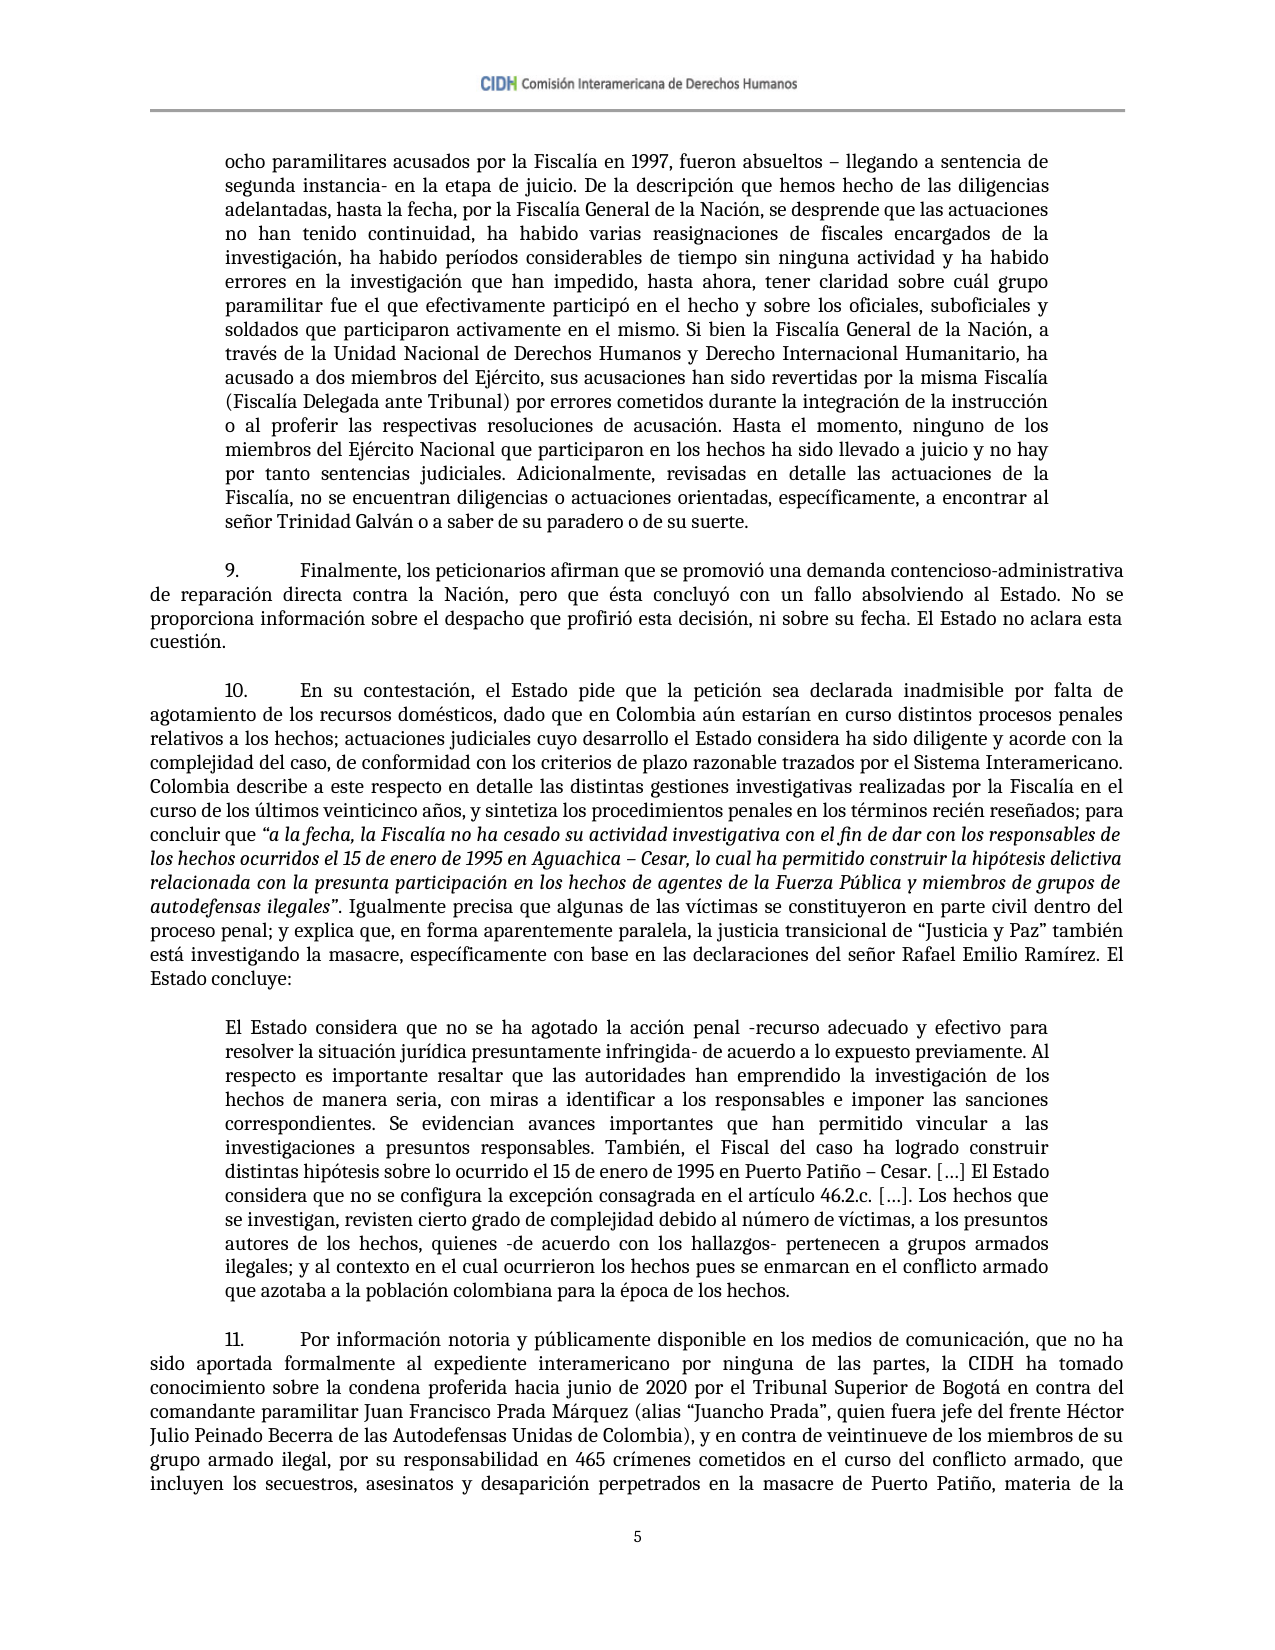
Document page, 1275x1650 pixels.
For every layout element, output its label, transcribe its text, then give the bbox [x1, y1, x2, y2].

picture [475, 75, 800, 93]
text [150, 1328, 1125, 1496]
text 9. Finalmente, los peticionarios afirman que se promovió una demanda contencioso-administrativa de reparación directa contra la Nación, pero que ésta concluyó con un fallo absolviendo al Estado. No se proporciona información sobre el despacho que profirió esta decisión, ni sobre su fecha. El Estado no aclara esta cuestión. [150, 558, 1125, 654]
text 10. En su contestación, el Estado pide que la petición sea declarada inadmisible por falta de agotamiento de los recursos domésticos, dado que en Colombia aún estarían en curso distintos procesos penales relativos a los hechos; actuaciones judiciales cuyo desarrollo el Estado considera ha sido diligente y acorde con la complejidad del caso, de conformidad con los criterios de plazo razonable trazados por el Sistema Interamericano. Colombia describe a este respecto en detalle las distintas gestiones investigativas realizadas por la Fiscalía en el curso de los últimos veinticinco años, y sintetiza los procedimientos penales en los términos recién reseñados; para concluir que “a la fecha, la Fiscalía no ha cesado su actividad investigativa con el fin de dar con los responsables de los hechos ocurridos el 15 de enero de 1995 en Aguachica – Cesar, lo cual ha permitido construir la hipótesis delictiva relacionada con la presunta participación en los hechos de agentes de la Fuerza Pública y miembros de grupos de autodefensas ilegales”. Igualmente precisa que algunas de las víctimas se constituyeron en parte civil dentro del proceso penal; y explica que, en forma aparentemente paralela, la justicia transicional de “Justicia y Paz” también está investigando la masacre, específicamente con base en las declaraciones del señor Rafael Emilio Ramírez. El Estado concluye: [150, 679, 1125, 991]
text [225, 150, 1050, 533]
text El Estado considera que no se ha agotado la acción penal -recurso adecuado y efectivo para resolver la situación jurídica presuntamente infringida- de acuerdo a lo expuesto previamente. Al respecto es importante resaltar que las autoridades han emprendido la investigación de los hechos de manera seria, con miras a identificar a los responsables e imponer las sanciones correspondientes. Se evidencian avances importantes que han permitido vincular a las investigaciones a presuntos responsables. También, el Fiscal del caso ha logrado construir distintas hipótesis sobre lo ocurrido el 15 de enero de 1995 en Puerto Patiño – Cesar. […] El Estado considera que no se configura la excepción consagrada en el artículo 46.2.c. […]. Los hechos que se investigan, revisten cierto grado de complejidad debido al número de víctimas, a los presuntos autores de los hechos, quienes -de acuerdo con los hallazgos- pertenecen a grupos armados ilegales; y al contexto en el cual ocurrieron los hechos pues se enmarcan en el conflicto armado que azotaba a la población colombiana para la época de los hechos. [225, 1016, 1050, 1303]
